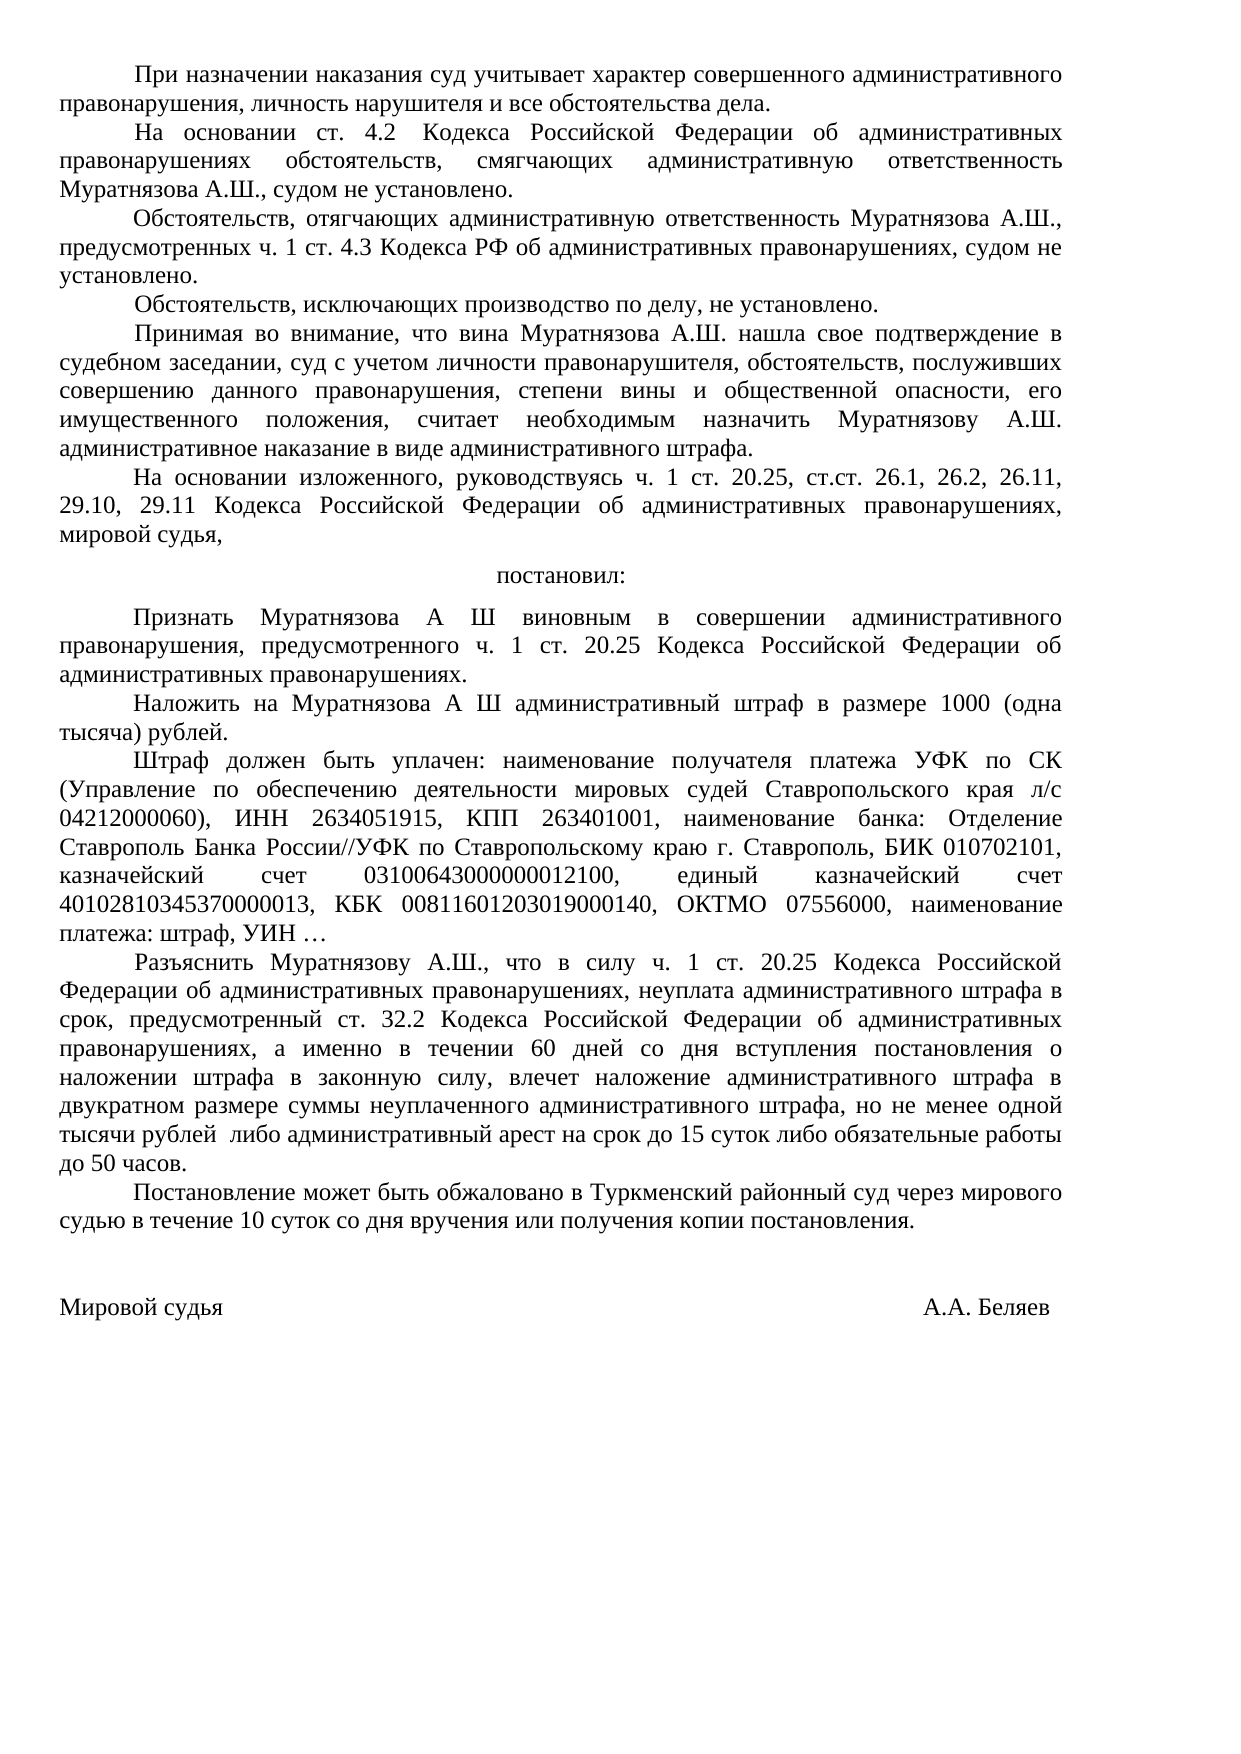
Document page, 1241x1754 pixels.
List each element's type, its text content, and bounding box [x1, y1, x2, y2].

text Штраф должен быть уплачен: наименование получателя платежа УФК по СК (Управление по обеспечению деятельности мировых судей Ставропольского края л/с 04212000060), ИНН 2634051915, КПП 263401001, наименование банка: Отделение Ставрополь Банка России//УФК по Ставропольскому краю г. Ставрополь, БИК 010702101, казначейский счет 03100643000000012100, единый казначейский счет 40102810345370000013, КБК 00811601203019000140, ОКТМО 07556000, наименование платежа: штраф, УИН … [59, 745, 1063, 947]
text На основании ст. 4.2 Кодекса Российской Федерации об административных правонарушениях обстоятельств, смягчающих административную ответственность Муратнязова А.Ш., судом не установлено. [59, 117, 1063, 203]
text При назначении наказания суд учитывает характер совершенного административного правонарушения, личность нарушителя и все обстоятельства дела. [59, 59, 1063, 117]
text Постановление может быть обжаловано в Туркменский районный суд через мирового судью в течение 10 суток со дня вручения или получения копии постановления. [59, 1177, 1063, 1234]
text Наложить на Муратнязова А Ш административный штраф в размере 1000 (одна тысяча) рублей. [59, 688, 1063, 745]
text Принимая во внимание, что вина Муратнязова А.Ш. нашла свое подтверждение в судебном заседании, суд с учетом личности правонарушителя, обстоятельств, послуживших совершению данного правонарушения, степени вины и общественной опасности, его имущественного положения, считает необходимым назначить Муратнязову А.Ш. административное наказание в виде административного штрафа. [59, 318, 1063, 462]
text На основании изложенного, руководствуясь ч. 1 ст. 20.25, ст.ст. 26.1, 26.2, 26.11, 29.10, 29.11 Кодекса Российской Федерации об административных правонарушениях, мировой судья, [59, 462, 1063, 548]
text Признать Муратнязова А Ш виновным в совершении административного правонарушения, предусмотренного ч. 1 ст. 20.25 Кодекса Российской Федерации об административных правонарушениях. [59, 602, 1063, 688]
text Разъяснить Муратнязову А.Ш., что в силу ч. 1 ст. 20.25 Кодекса Российской Федерации об административных правонарушениях, неуплата административного штрафа в срок, предусмотренный ст. 32.2 Кодекса Российской Федерации об административных правонарушениях, а именно в течении 60 дней со дня вступления постановления о наложении штрафа в законную силу, влечет наложение административного штрафа в двукратном размере суммы неуплаченного административного штрафа, но не менее одной тысячи рублей либо административный арест на срок до 15 суток либо обязательные работы до 50 часов. [59, 947, 1063, 1177]
text постановил: [59, 560, 1063, 589]
text Обстоятельств, отягчающих административную ответственность Муратнязова А.Ш., предусмотренных ч. 1 ст. 4.3 Кодекса РФ об административных правонарушениях, судом не установлено. [59, 203, 1063, 289]
text Обстоятельств, исключающих производство по делу, не установлено. [59, 289, 1063, 318]
text Мировой судья А.А. Беляев [59, 1292, 1063, 1320]
